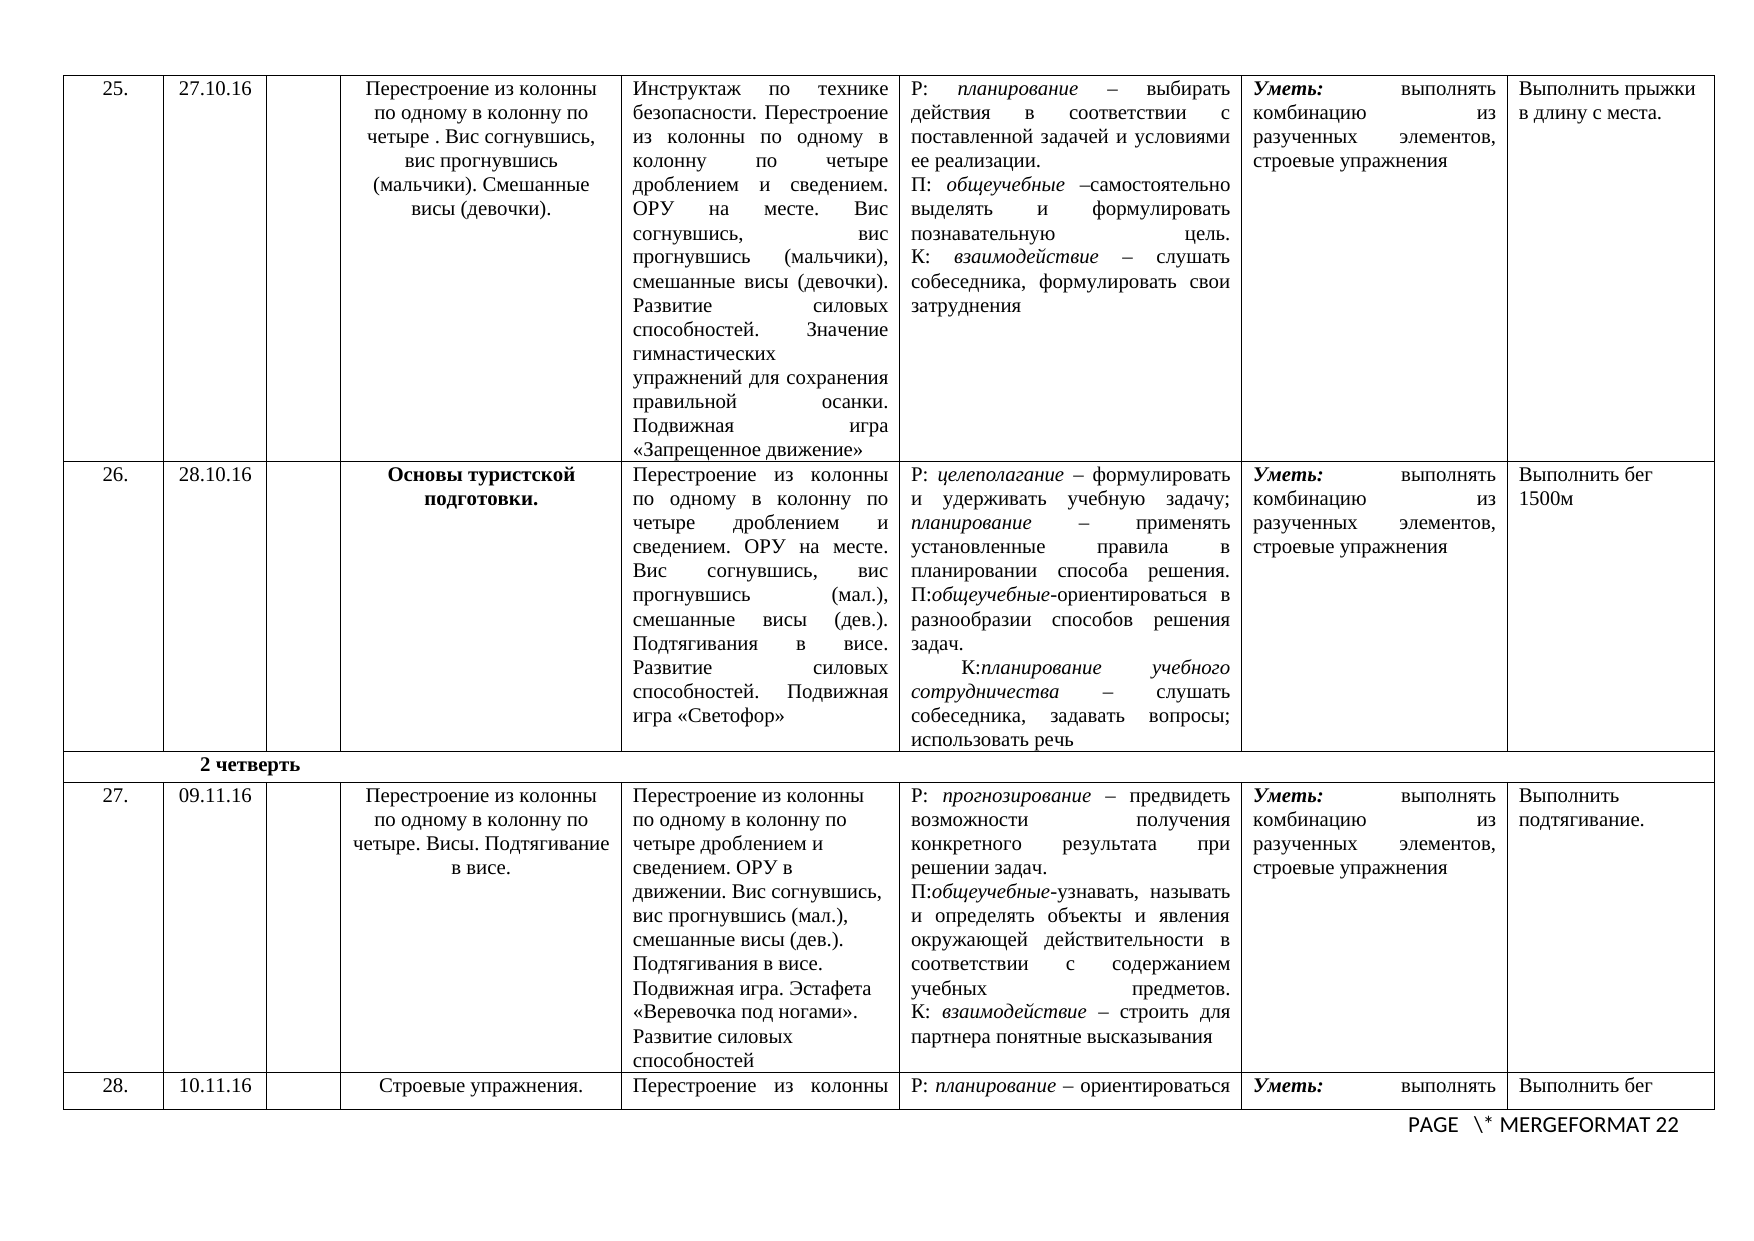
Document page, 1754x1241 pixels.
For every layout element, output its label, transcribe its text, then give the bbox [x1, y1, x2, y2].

table_cell Выполнить подтягивание. [1508, 783, 1714, 1072]
table_cell Уметь: выполнять комбинацию из разученных элементов, строевые упражнения [1242, 462, 1507, 751]
table_cell Р: целеполагание – формулировать и удерживать учебную задачу; планирование – применять установленные правила в планировании способа решения. П:общеучебные-ориентироваться в разнообразии способов решения задач. К:планирование учебного сотрудничества – слушать собеседника, задавать вопросы; использовать речь [900, 462, 1241, 751]
table_cell Основы туристской подготовки. [341, 462, 621, 751]
table_cell [267, 76, 340, 461]
table_cell [267, 783, 340, 1072]
table_cell [64, 1073, 163, 1109]
table_cell Р: планирование – выбирать действия в соответствии с поставленной задачей и условиями ее реализации. П: общеучебные –самостоятельно выделять и формулировать познавательную цель. К: взаимодействие – слушать собеседника, формулировать свои затруднения [900, 76, 1241, 461]
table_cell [900, 1073, 1241, 1109]
table_cell 28.10.16 [164, 462, 266, 751]
table_cell [64, 462, 163, 751]
table_cell 27.10.16 [164, 76, 266, 461]
table_cell Уметь: выполнять комбинацию из разученных элементов, строевые упражнения [1242, 783, 1507, 1072]
table_cell Выполнить прыжки в длину с места. [1508, 76, 1714, 461]
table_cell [622, 1073, 899, 1109]
table_cell [64, 76, 163, 461]
table_cell 10.11.16 [164, 1073, 266, 1109]
table_cell Перестроение из колонны по одному в колонну по четыре дроблением и сведением. ОРУ в движении. Вис согнувшись, вис прогнувшись (мал.), смешанные висы (дев.). Подтягивания в висе. Подвижная игра. Эстафета «Веревочка под ногами». Развитие силовых способностей [622, 783, 899, 1072]
table_cell [267, 462, 340, 751]
table_cell Р: прогнозирование – предвидеть возможности получения конкретного результата при решении задач. П:общеучебные-узнавать, называть и определять объекты и явления окружающей действительности в соответствии с содержанием учебных предметов. К: взаимодействие – строить для партнера понятные высказывания [900, 783, 1241, 1072]
table_cell Инструктаж по технике безопасности. Перестроение из колонны по одному в колонну по четыре дроблением и сведением. ОРУ на месте. Вис согнувшись, вис прогнувшись (мальчики), смешанные висы (девочки). Развитие силовых способностей. Значение гимнастических упражнений для сохранения правильной осанки. Подвижная игра «Запрещенное движение» [622, 76, 899, 461]
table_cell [341, 1073, 621, 1109]
table_cell Выполнить бег 1500м [1508, 462, 1714, 751]
table_cell Перестроение из колонны по одному в колонну по четыре. Висы. Подтягивание в висе. [341, 783, 621, 1072]
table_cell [1242, 1073, 1507, 1109]
table_cell [267, 1073, 340, 1109]
table_cell Перестроение из колонны по одному в колонну по четыре . Вис согнувшись, вис прогнувшись (мальчики). Смешанные висы (девочки). [341, 76, 621, 461]
table_cell 2 четверть [64, 752, 1714, 782]
table_cell Выполнить бег 100м. [1508, 1073, 1714, 1109]
table_cell 09.11.16 [164, 783, 266, 1072]
table_cell Перестроение из колонны по одному в колонну по четыре дроблением и сведением. ОРУ на месте. Вис согнувшись, вис прогнувшись (мал.), смешанные висы (дев.). Подтягивания в висе. Развитие силовых способностей. Подвижная игра «Светофор» [622, 462, 899, 751]
table_cell [64, 783, 163, 1072]
table_cell Уметь: выполнять комбинацию из разученных элементов, строевые упражнения [1242, 76, 1507, 461]
